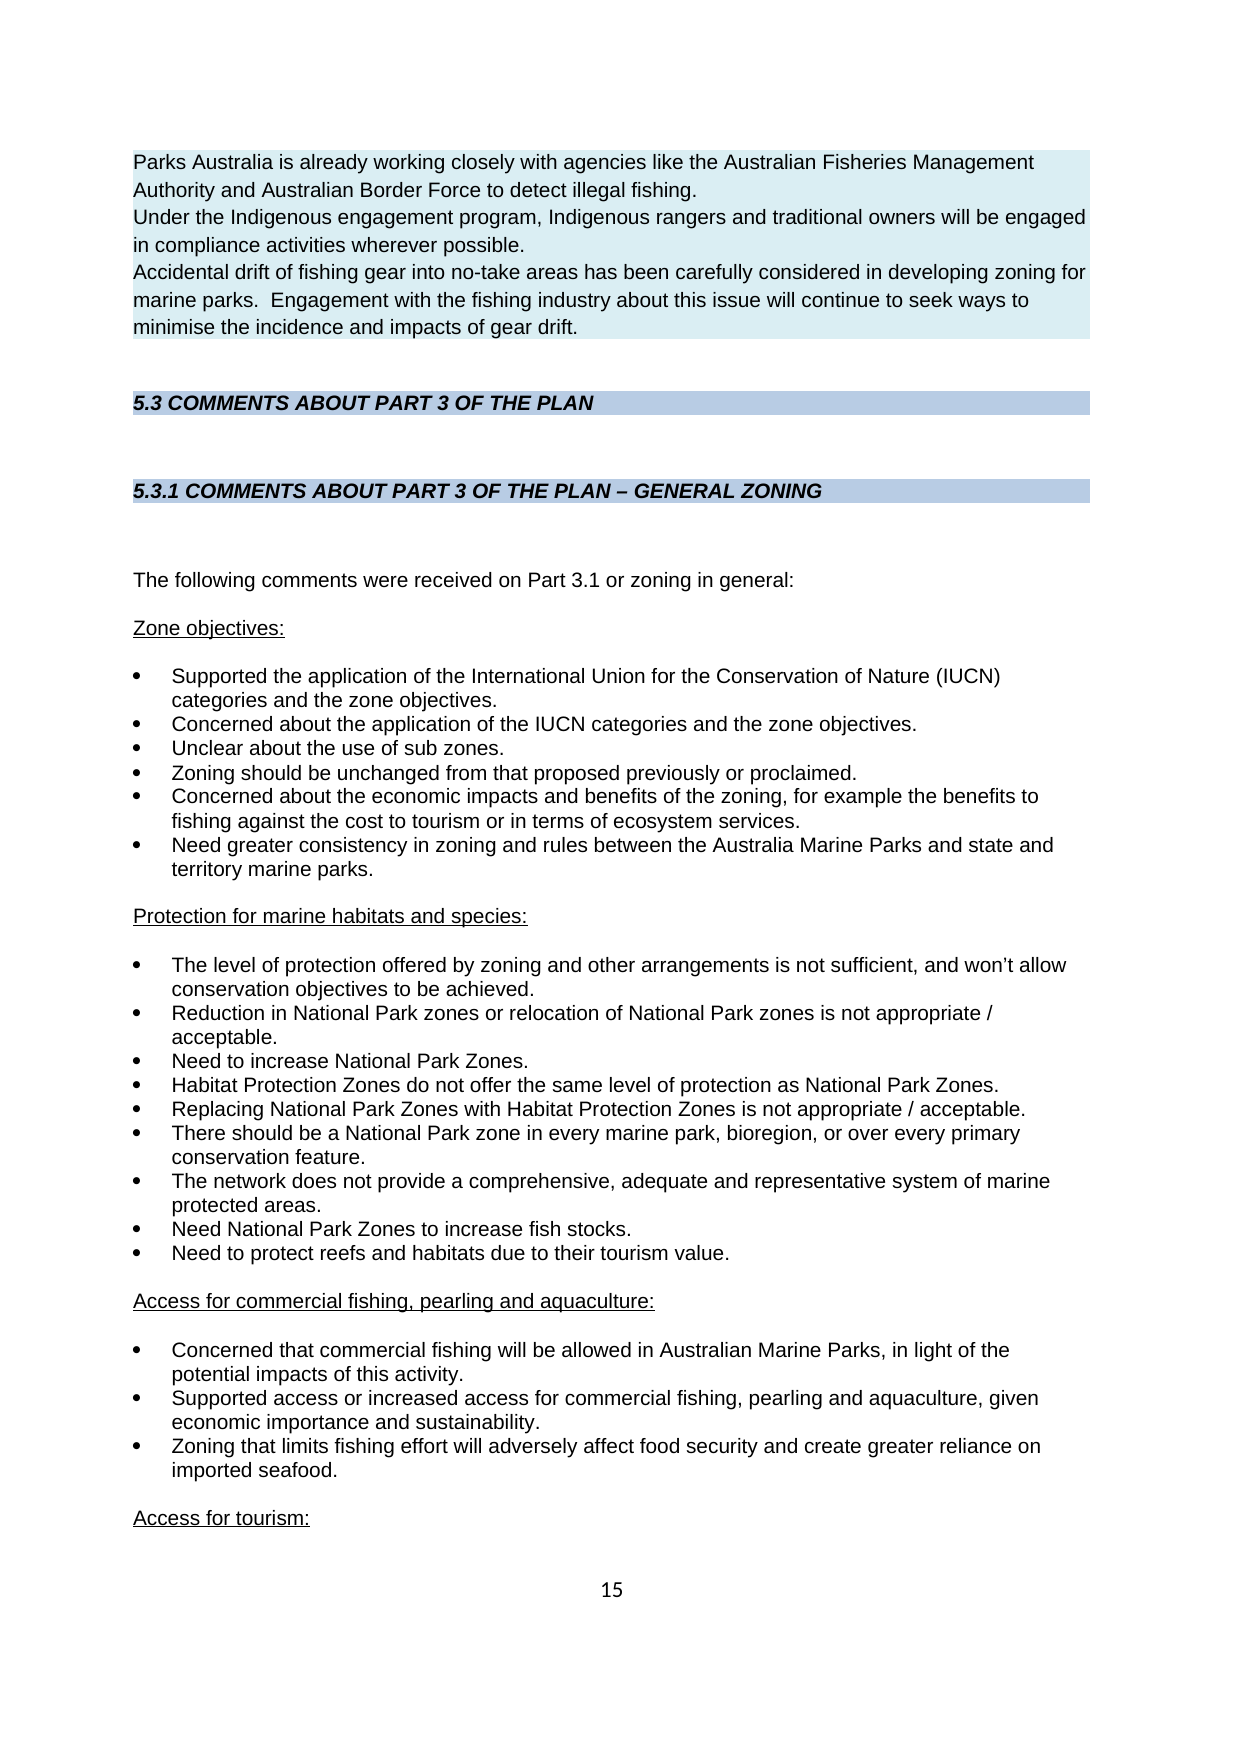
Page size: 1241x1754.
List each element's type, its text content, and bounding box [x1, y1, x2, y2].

list The level of protection offered by zoning and other arrangements is not sufficient, and won’t allow conservation objectives to be achieved. [133, 953, 1090, 1001]
list There should be a National Park zone in every marine park, bioregion, or over every primary conservation feature. [133, 1121, 1090, 1169]
text Under the Indigenous engagement program, Indigenous rangers and traditional owners will be engaged in compliance activities wherever possible. [133, 205, 1090, 256]
list Concerned about the economic impacts and benefits of the zoning, for example the benefits to fishing against the cost to tourism or in terms of ecosystem services. [133, 784, 1090, 832]
list Replacing National Park Zones with Habitat Protection Zones is not appropriate / acceptable. [133, 1097, 1090, 1121]
text Zone objectives: [133, 616, 1090, 640]
text Access for commercial fishing, pearling and aquaculture: [133, 1289, 1090, 1313]
list Need to protect reefs and habitats due to their tourism value. [133, 1241, 1090, 1265]
text Accidental drift of fishing gear into no-take areas has been carefully considered in developing zoning for marine parks. Engagement with the fishing industry about this issue will continue to seek ways to minimise the incidence and impacts of gear drift. [133, 260, 1090, 339]
list Concerned that commercial fishing will be allowed in Australian Marine Parks, in light of the potential impacts of this activity. [133, 1337, 1090, 1385]
list The following comments were received on Part 3.1 or zoning in general: [133, 567, 1090, 591]
list Zoning should be unchanged from that proposed previously or proclaimed. [133, 760, 1090, 784]
list Unclear about the use of sub zones. [133, 736, 1090, 760]
list Need to increase National Park Zones. [133, 1049, 1090, 1073]
text Parks Australia is already working closely with agencies like the Australian Fisheries Management Authority and Australian Border Force to detect illegal fishing. [133, 150, 1090, 201]
subtitle 5.3 COMMENTS ABOUT PART 3 OF THE PLAN [133, 391, 1090, 415]
list Supported access or increased access for commercial fishing, pearling and aquaculture, given economic importance and sustainability. [133, 1385, 1090, 1433]
list Concerned about the application of the IUCN categories and the zone objectives. [133, 712, 1090, 736]
list Supported the application of the International Union for the Conservation of Nature (IUCN) categories and the zone objectives. [133, 664, 1090, 712]
text Protection for marine habitats and species: [133, 904, 1090, 928]
list Need greater consistency in zoning and rules between the Australia Marine Parks and state and territory marine parks. [133, 832, 1090, 880]
list Need National Park Zones to increase fish stocks. [133, 1217, 1090, 1241]
list Zoning that limits fishing effort will adversely affect food security and create greater reliance on imported seafood. [133, 1433, 1090, 1481]
list The network does not provide a comprehensive, adequate and representative system of marine protected areas. [133, 1169, 1090, 1217]
subtitle 5.3.1 Comments about Part 3 of the plan – general zoning [133, 479, 1090, 503]
list Reduction in National Park zones or relocation of National Park zones is not appropriate / acceptable. [133, 1001, 1090, 1049]
text Access for tourism: [133, 1505, 1090, 1529]
list Habitat Protection Zones do not offer the same level of protection as National Park Zones. [133, 1073, 1090, 1097]
